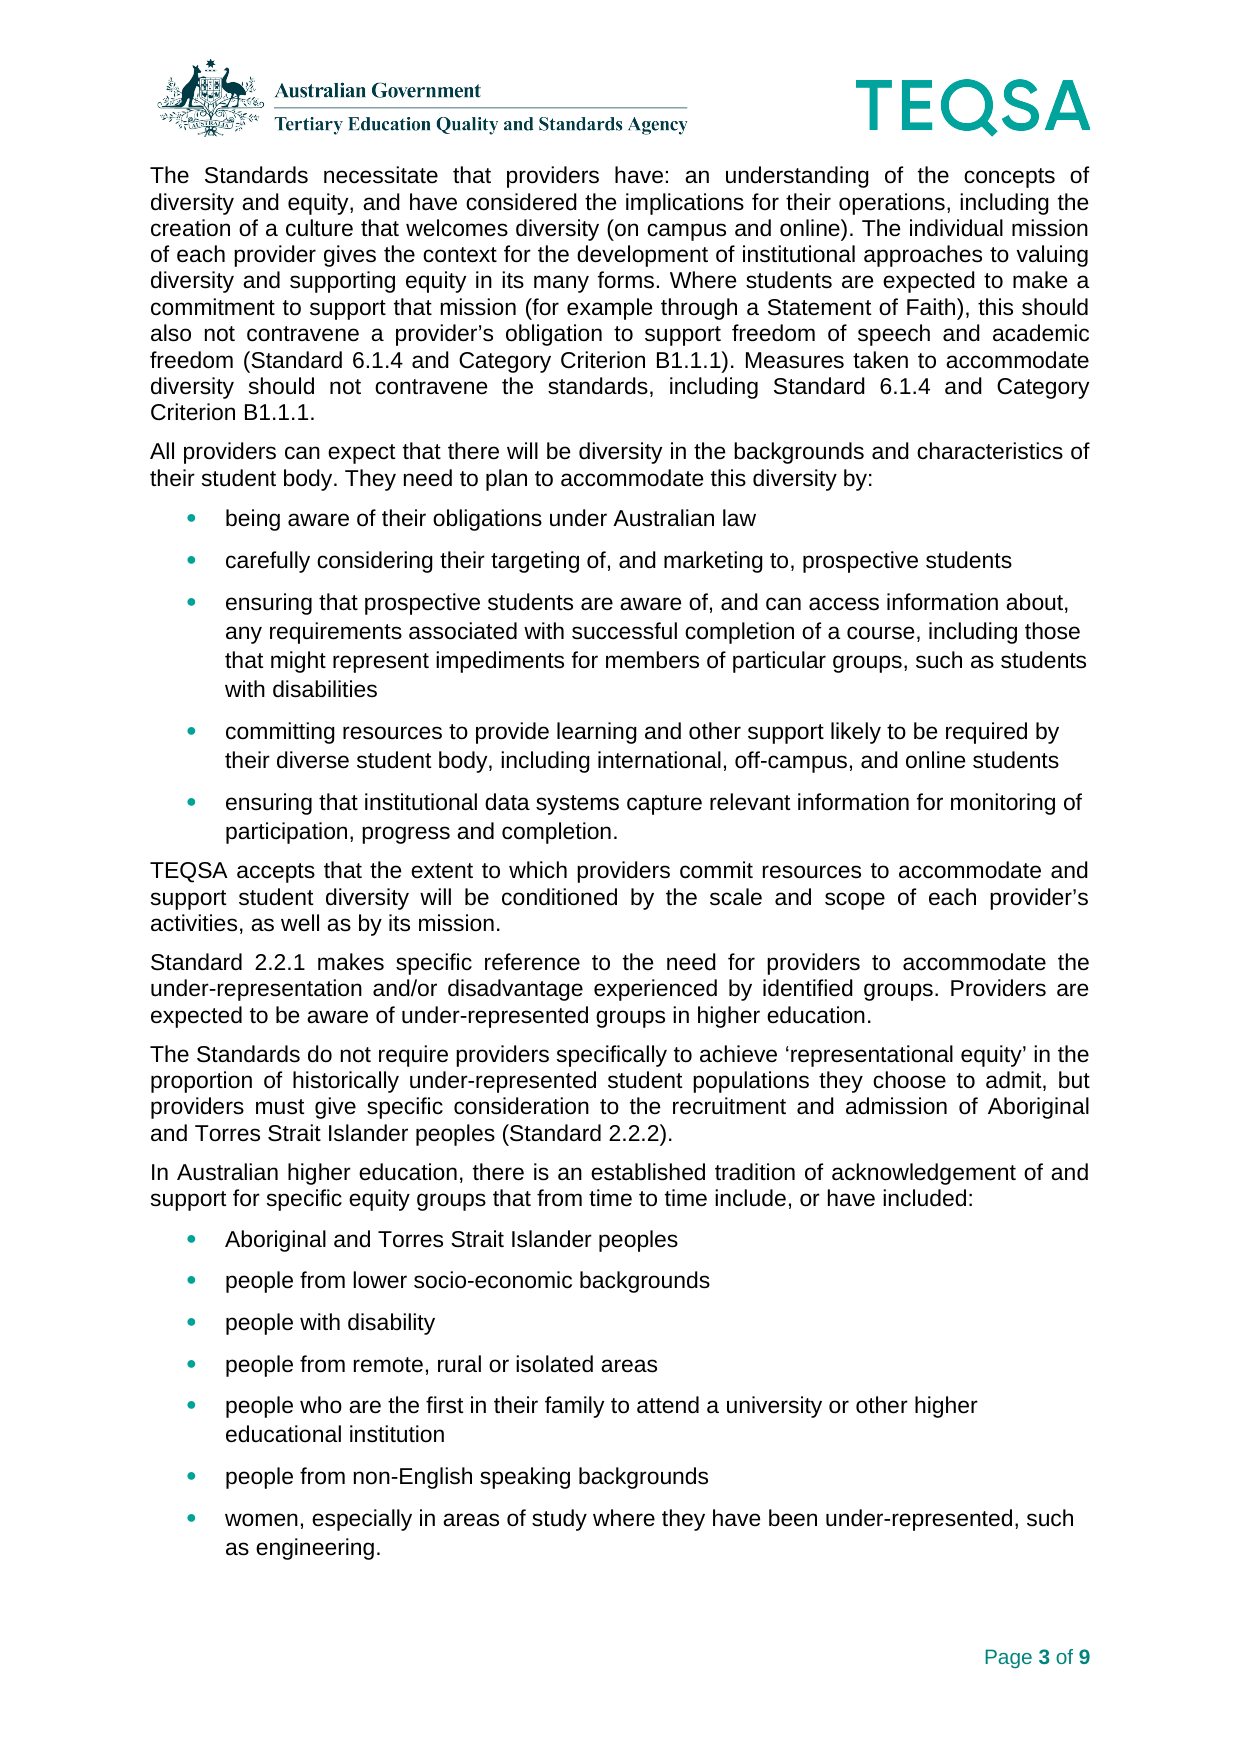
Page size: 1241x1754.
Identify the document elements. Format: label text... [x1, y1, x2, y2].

text TEQSA accepts that the extent to which providers commit resources to accommodate and support student diversity will be conditioned by the scale and scope of each provider’s activities, as well as by its mission. [150, 857, 1090, 937]
list people from remote, rural or isolated areas [187, 1349, 1090, 1378]
list ensuring that prospective students are aware of, and can access information about, any requirements associated with successful completion of a course, including those that might represent impediments for members of particular groups, such as students with disabilities [187, 587, 1090, 703]
text In Australian higher education, there is an established tradition of acknowledgement of and support for specific equity groups that from time to time include, or have included: [150, 1158, 1090, 1211]
text Standard 2.2.1 makes specific reference to the need for providers to accommodate the under-representation and/or disadvantage experienced by identified groups. Providers are expected to be aware of under-represented groups in higher education. [150, 949, 1090, 1028]
text The Standards necessitate that providers have: an understanding of the concepts of diversity and equity, and have considered the implications for their operations, including the creation of a culture that welcomes diversity (on campus and online). The individual mission of each provider gives the context for the development of institutional approaches to valuing diversity and supporting equity in its many forms. Where students are expected to make a commitment to support that mission (for example through a Statement of Faith), this should also not contravene a provider’s obligation to support freedom of speech and academic freedom (Standard 6.1.4 and Category Criterion B1.1.1). Measures taken to accommodate diversity should not contravene the standards, including Standard 6.1.4 and Category Criterion B1.1.1. [150, 162, 1090, 426]
text The Standards do not require providers specifically to achieve ‘representational equity’ in the proportion of historically under-represented student populations they choose to admit, but providers must give specific consideration to the recruitment and admission of Aboriginal and Torres Strait Islander peoples (Standard 2.2.2). [150, 1041, 1090, 1146]
picture [157, 59, 688, 137]
list being aware of their obligations under Australian law [187, 503, 1090, 532]
list people who are the first in their family to attend a university or other higher educational institution [187, 1390, 1090, 1449]
list Aboriginal and Torres Strait Islander peoples [187, 1224, 1090, 1253]
list carefully considering their targeting of, and marketing to, prospective students [187, 545, 1090, 574]
list committing resources to provide learning and other support likely to be required by their diverse student body, including international, off-campus, and online students [187, 716, 1090, 774]
picture [856, 79, 1091, 137]
list women, especially in areas of study where they have been under-represented, such as engineering. [187, 1503, 1090, 1561]
list ensuring that institutional data systems capture relevant information for monitoring of participation, progress and completion. [187, 787, 1090, 845]
text All providers can expect that there will be diversity in the backgrounds and characteristics of their student body. They need to plan to accommodate this diversity by: [150, 438, 1090, 491]
list people from non-English speaking backgrounds [187, 1461, 1090, 1490]
list people with disability [187, 1307, 1090, 1336]
list people from lower socio-economic backgrounds [187, 1265, 1090, 1294]
